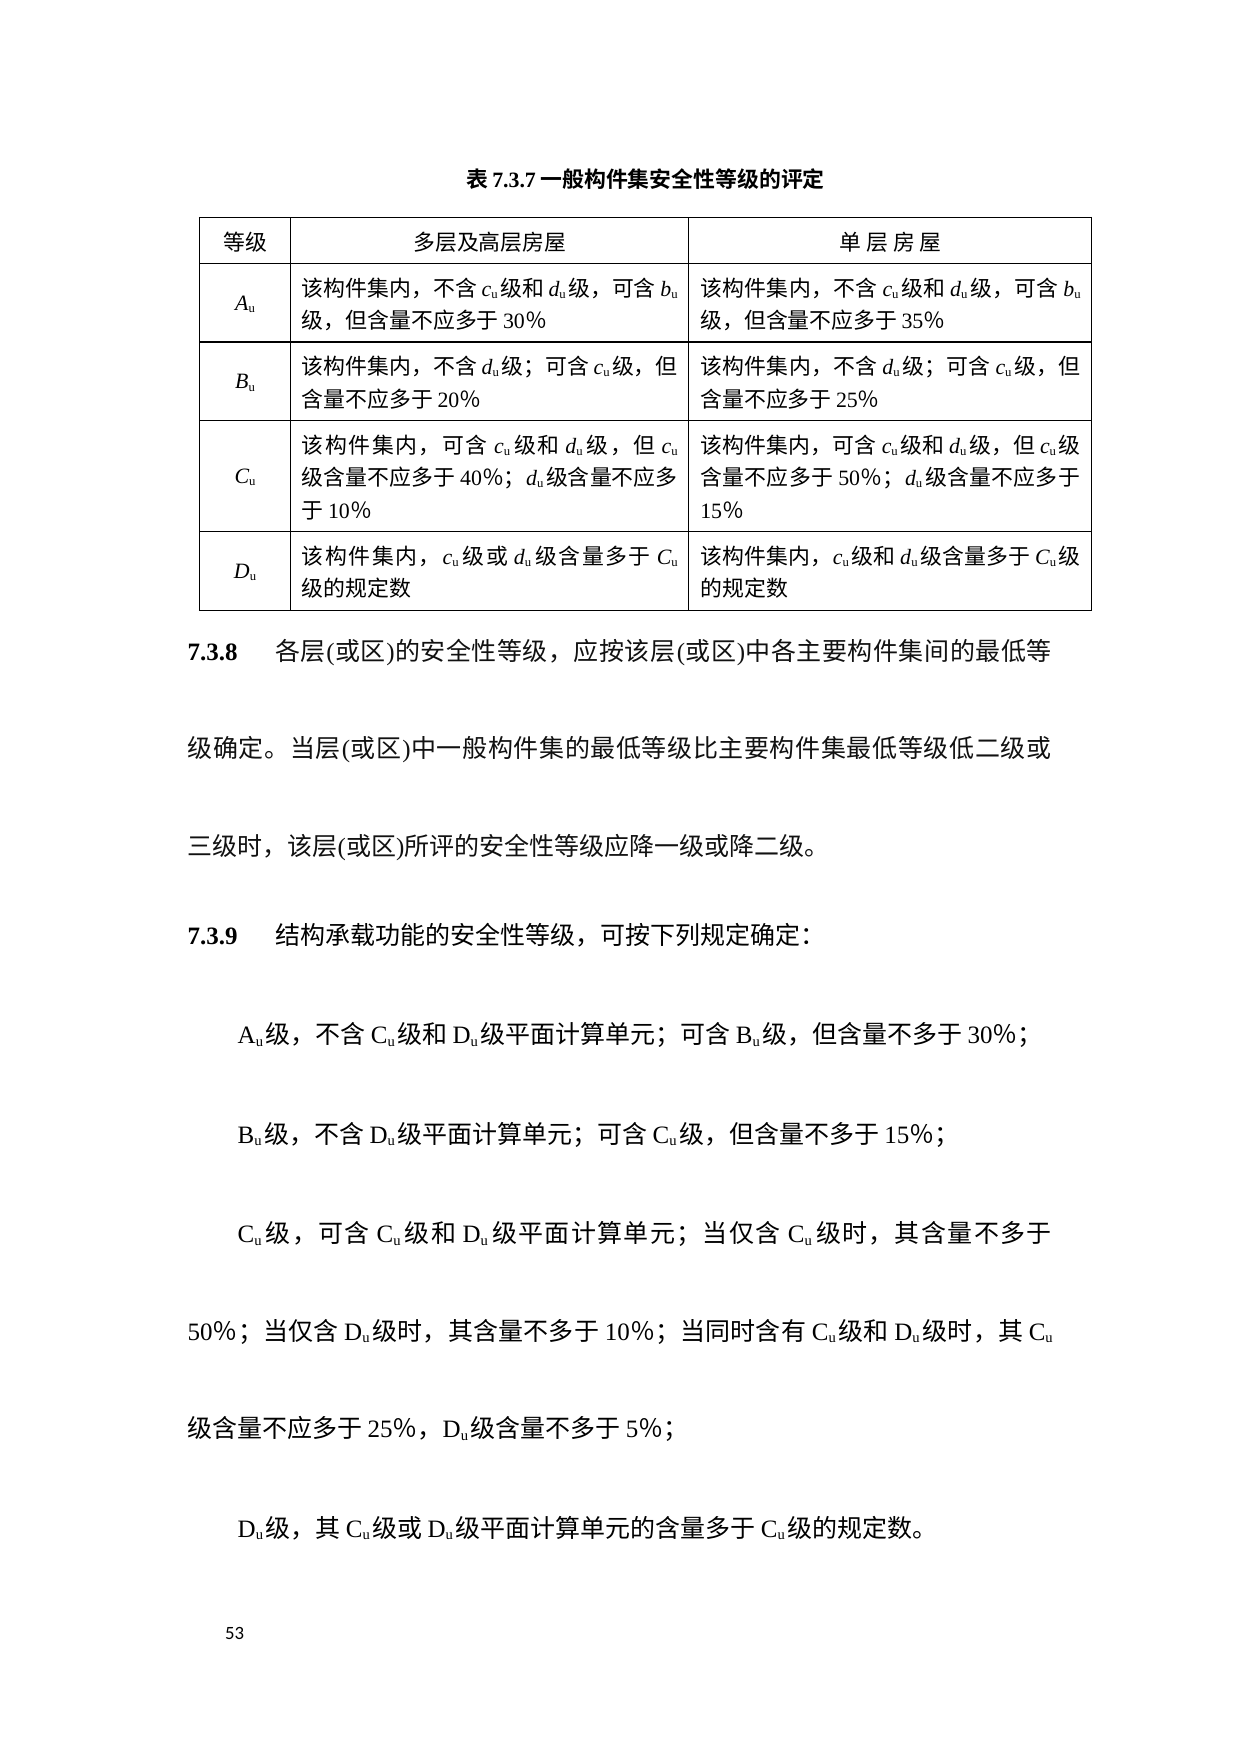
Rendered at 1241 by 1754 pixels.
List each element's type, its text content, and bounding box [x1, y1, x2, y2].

table_cell Du [200, 532, 290, 609]
table_cell 该构件集内，不含du级；可含cu级，但含量不应多于25％ [689, 343, 1091, 420]
table_cell 该构件集内，不含cu级和du级，可含bu级，但含量不应多于35％ [689, 264, 1091, 341]
table_header 等级 [200, 218, 290, 263]
text Bu级，不含Du级平面计算单元；可含Cu级，但含量不多于15％； [187, 1100, 1053, 1165]
table_cell 该构件集内，不含du级；可含cu级，但含量不应多于20％ [291, 343, 688, 420]
table_cell 该构件集内，可含cu级和du级，但cu级含量不应多于50％；du级含量不应多于15％ [689, 421, 1091, 531]
table_cell 该构件集内，cu级和du级含量多于Cu级的规定数 [689, 532, 1091, 609]
text Cu级，可含Cu级和Du级平面计算单元；当仅含Cu级时，其含量不多于50％；当仅含Du级时，其含量不多于10％；当同时含有Cu级和Du级时，其Cu级含量不应多于25％，Du级含量不多于5％； [187, 1199, 1053, 1459]
list 结构承载功能的安全性等级，可按下列规定确定： [187, 901, 1053, 966]
table_cell 该构件集内，不含cu级和du级，可含bu级，但含量不应多于30％ [291, 264, 688, 341]
text 表7.3.7一般构件集安全性等级的评定 [187, 162, 1053, 194]
table_cell Cu [200, 421, 290, 531]
list 各层(或区)的安全性等级，应按该层(或区)中各主要构件集间的最低等级确定。当层(或区)中一般构件集的最低等级比主要构件集最低等级低二级或三级时，该层(或区)所评的安全性等级应降一级或降二级。 [187, 617, 1053, 877]
table_cell 该构件集内，可含cu级和du级，但cu级含量不应多于40％；du级含量不应多于10％ [291, 421, 688, 531]
text Au级，不含Cu级和Du级平面计算单元；可含Bu级，但含量不多于30％； [187, 1001, 1053, 1066]
table_cell Bu [200, 343, 290, 420]
table_header 多层及高层房屋 [291, 218, 688, 263]
table_header 单 层 房 屋 [689, 218, 1091, 263]
table_cell 该构件集内，cu级或du级含量多于Cu级的规定数 [291, 532, 688, 609]
table_cell Au [200, 264, 290, 341]
text Du级，其Cu级或Du级平面计算单元的含量多于Cu级的规定数。 [187, 1494, 1053, 1559]
